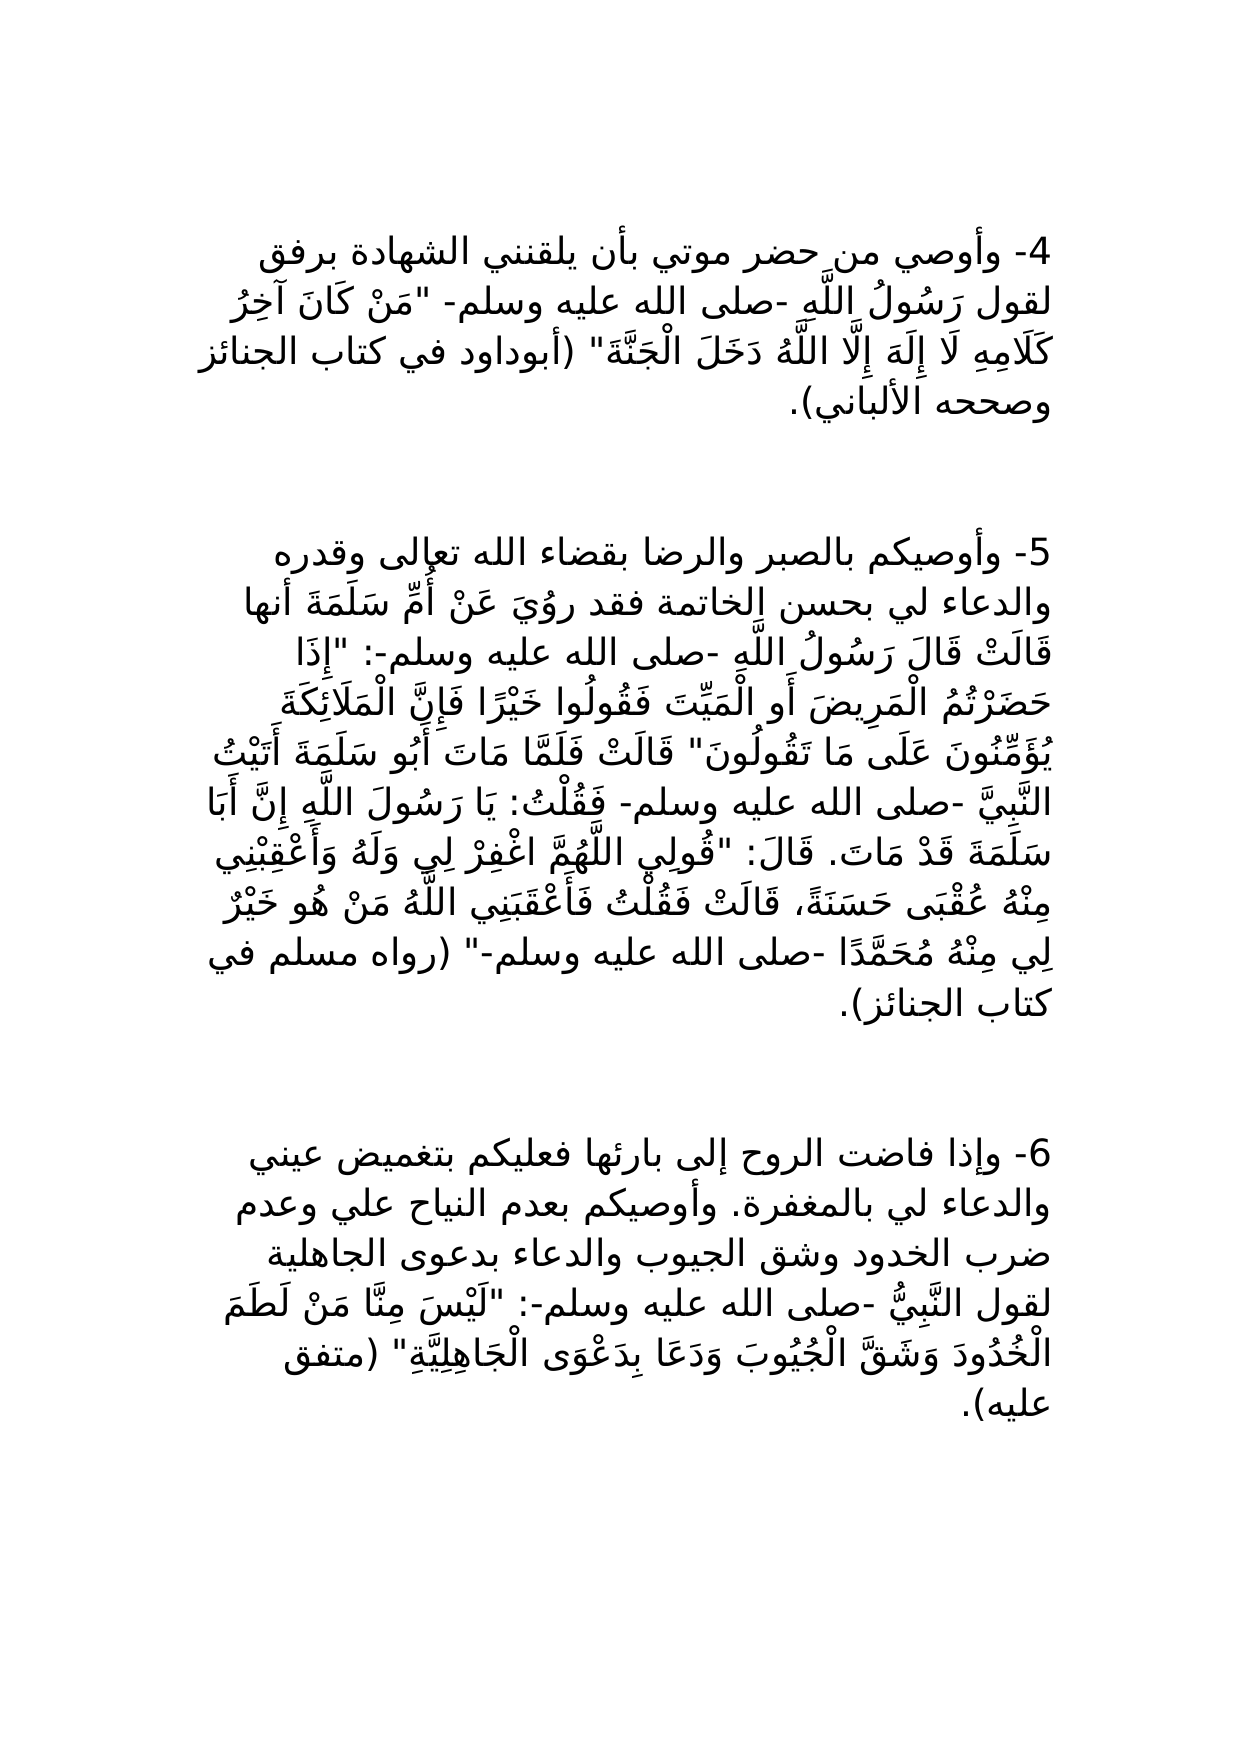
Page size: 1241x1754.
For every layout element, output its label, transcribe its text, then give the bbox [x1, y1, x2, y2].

text 4- وأوصي من حضر موتي بأن يلقنني الشهادة برفق لقول رَسُولُ اللَّهِ -صلى الله عليه وسلم- "مَنْ كَانَ آخِرُ كَلَامِهِ لَا إِلَهَ إِلَّا اللَّهُ دَخَلَ الْجَنَّةَ" (أبوداود في كتاب الجنائز وصححه الألباني). [187, 229, 1053, 423]
text 6- وإذا فاضت الروح إلى بارئها فعليكم بتغميض عيني والدعاء لي بالمغفرة. وأوصيكم بعدم النياح علي وعدم ضرب الخدود وشق الجيوب والدعاء بدعوى الجاهلية لقول النَّبِيُّ -صلى الله عليه وسلم-: "لَيْسَ مِنَّا مَنْ لَطَمَ الْخُدُودَ وَشَقَّ الْجُيُوبَ وَدَعَا بِدَعْوَى الْجَاهِلِيَّةِ" (متفق عليه). [187, 1132, 1053, 1426]
text 5- وأوصيكم بالصبر والرضا بقضاء الله تعالى وقدره والدعاء لي بحسن الخاتمة فقد روُيَ عَنْ أُمِّ سَلَمَةَ أنها قَالَتْ قَالَ رَسُولُ اللَّهِ -صلى الله عليه وسلم-: "إِذَا حَضَرْتُمُ الْمَرِيضَ أَو الْمَيِّتَ فَقُولُوا خَيْرًا فَإِنَّ الْمَلَائِكَةَ يُؤَمِّنُونَ عَلَى مَا تَقُولُونَ" قَالَتْ فَلَمَّا مَاتَ أَبُو سَلَمَةَ أَتَيْتُ النَّبِيَّ -صلى الله عليه وسلم- فَقُلْتُ: يَا رَسُولَ اللَّهِ إِنَّ أَبَا سَلَمَةَ قَدْ مَاتَ. قَالَ: "قُولِي اللَّهُمَّ اغْفِرْ لِي وَلَهُ وَأَعْقِبْنِي مِنْهُ عُقْبَى حَسَنَةً، قَالَتْ فَقُلْتُ فَأَعْقَبَنِي اللَّهُ مَنْ هُو خَيْرٌ لِي مِنْهُ مُحَمَّدًا -صلى الله عليه وسلم-" (رواه مسلم في كتاب الجنائز). [187, 530, 1053, 1025]
